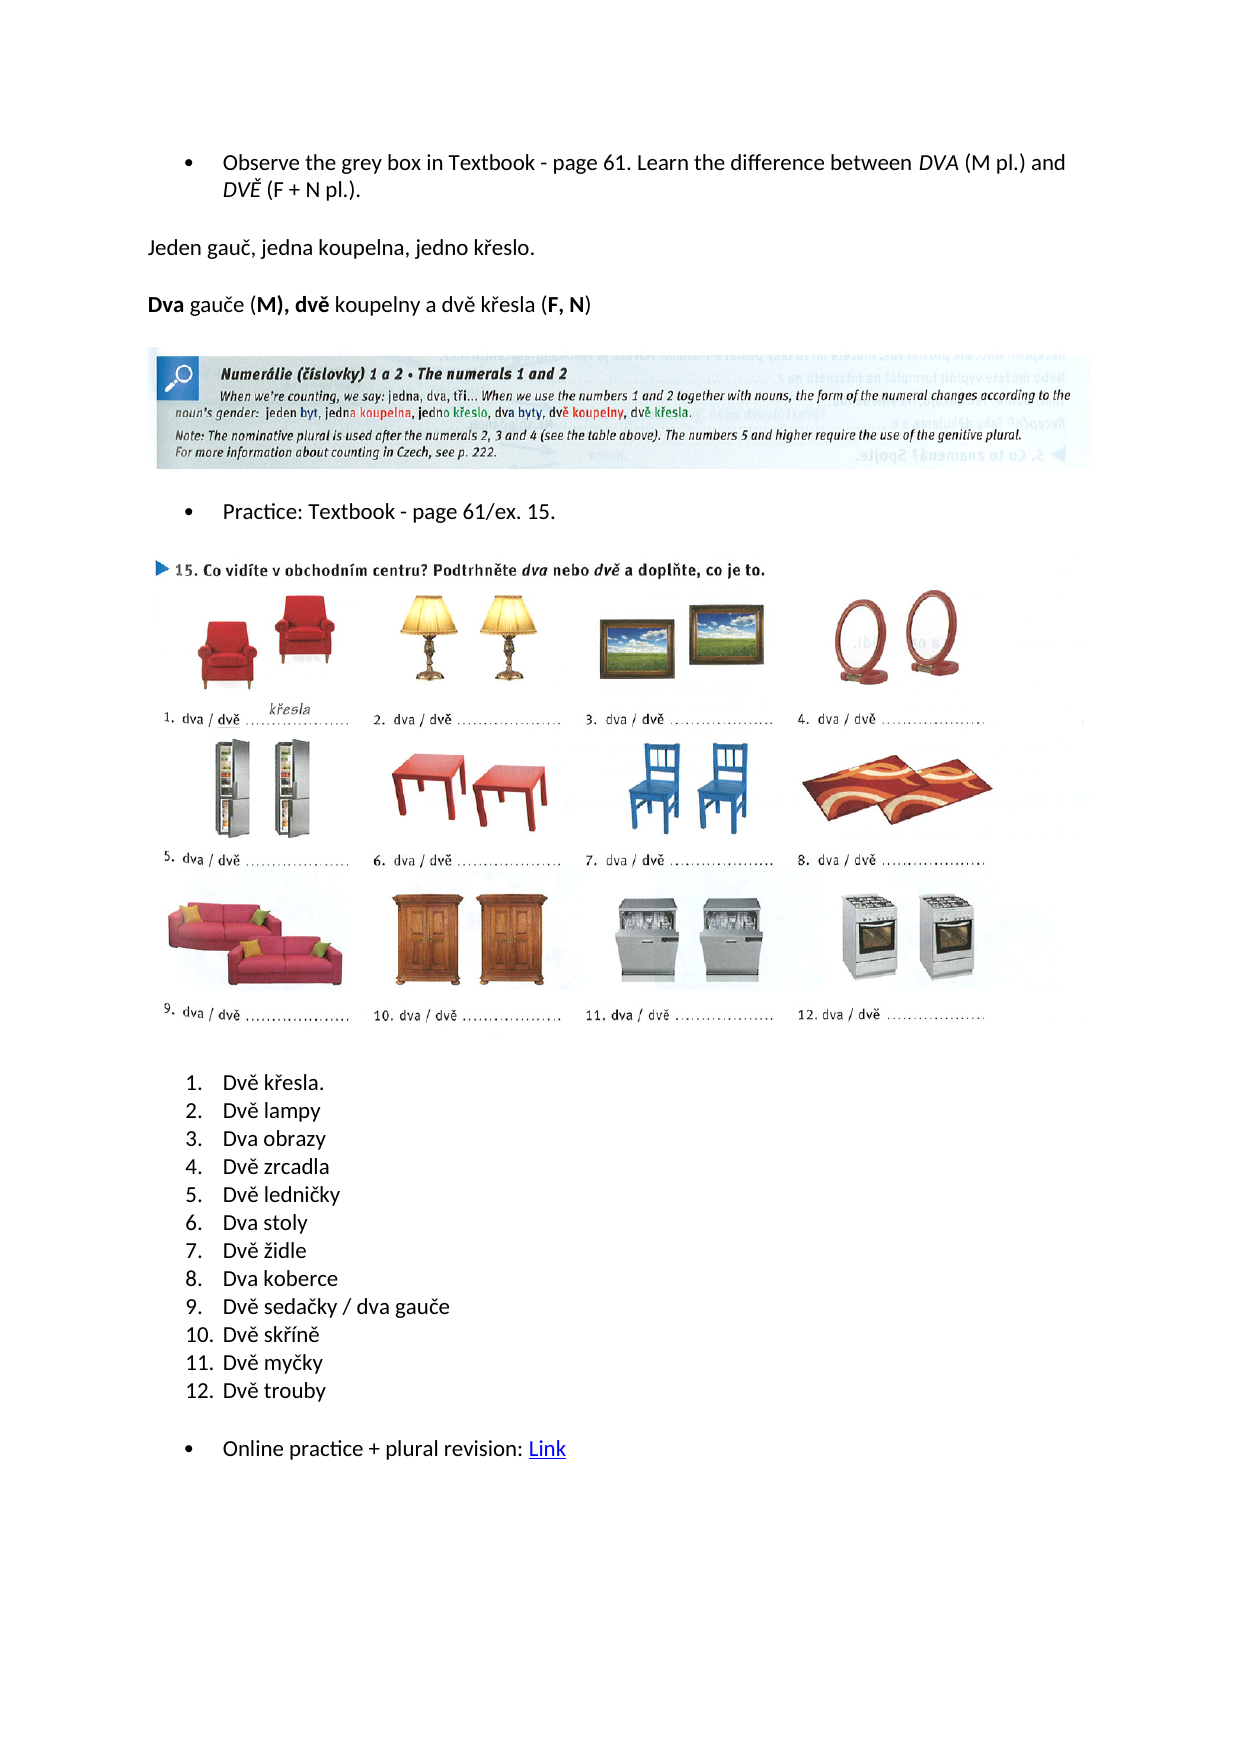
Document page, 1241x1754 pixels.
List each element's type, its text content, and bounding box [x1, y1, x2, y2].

list Practice: Textbook - page 61/ex. 15. [185, 497, 1093, 525]
picture [147, 347, 1093, 469]
list Dvě zrcadla [185, 1152, 1093, 1180]
text Jeden gauč, jedna koupelna, jedno křeslo. [148, 233, 1093, 261]
list Dva koberce [185, 1264, 1093, 1292]
list Dvě křesla. [185, 1068, 1093, 1096]
list Dvě trouby [185, 1376, 1093, 1404]
list Dvě ledničky [185, 1180, 1093, 1208]
list Dva obrazy [185, 1124, 1093, 1152]
list Dvě myčky [185, 1348, 1093, 1376]
list Online practice + plural revision: Link [185, 1434, 1093, 1462]
list Dva stoly [185, 1208, 1093, 1236]
list Observe the grey box in Textbook - page 61. Learn the difference between DVA (M pl.) and DVĚ (F + N pl.). [185, 148, 1093, 204]
list Dvě sedačky / dva gauče [185, 1292, 1093, 1320]
list Dvě lampy [185, 1096, 1093, 1124]
list Dvě skříně [185, 1320, 1093, 1348]
list Dvě židle [185, 1236, 1093, 1264]
picture [147, 554, 1093, 1039]
text Dva gauče (M), dvě koupelny a dvě křesla (F, N) [148, 290, 1093, 318]
